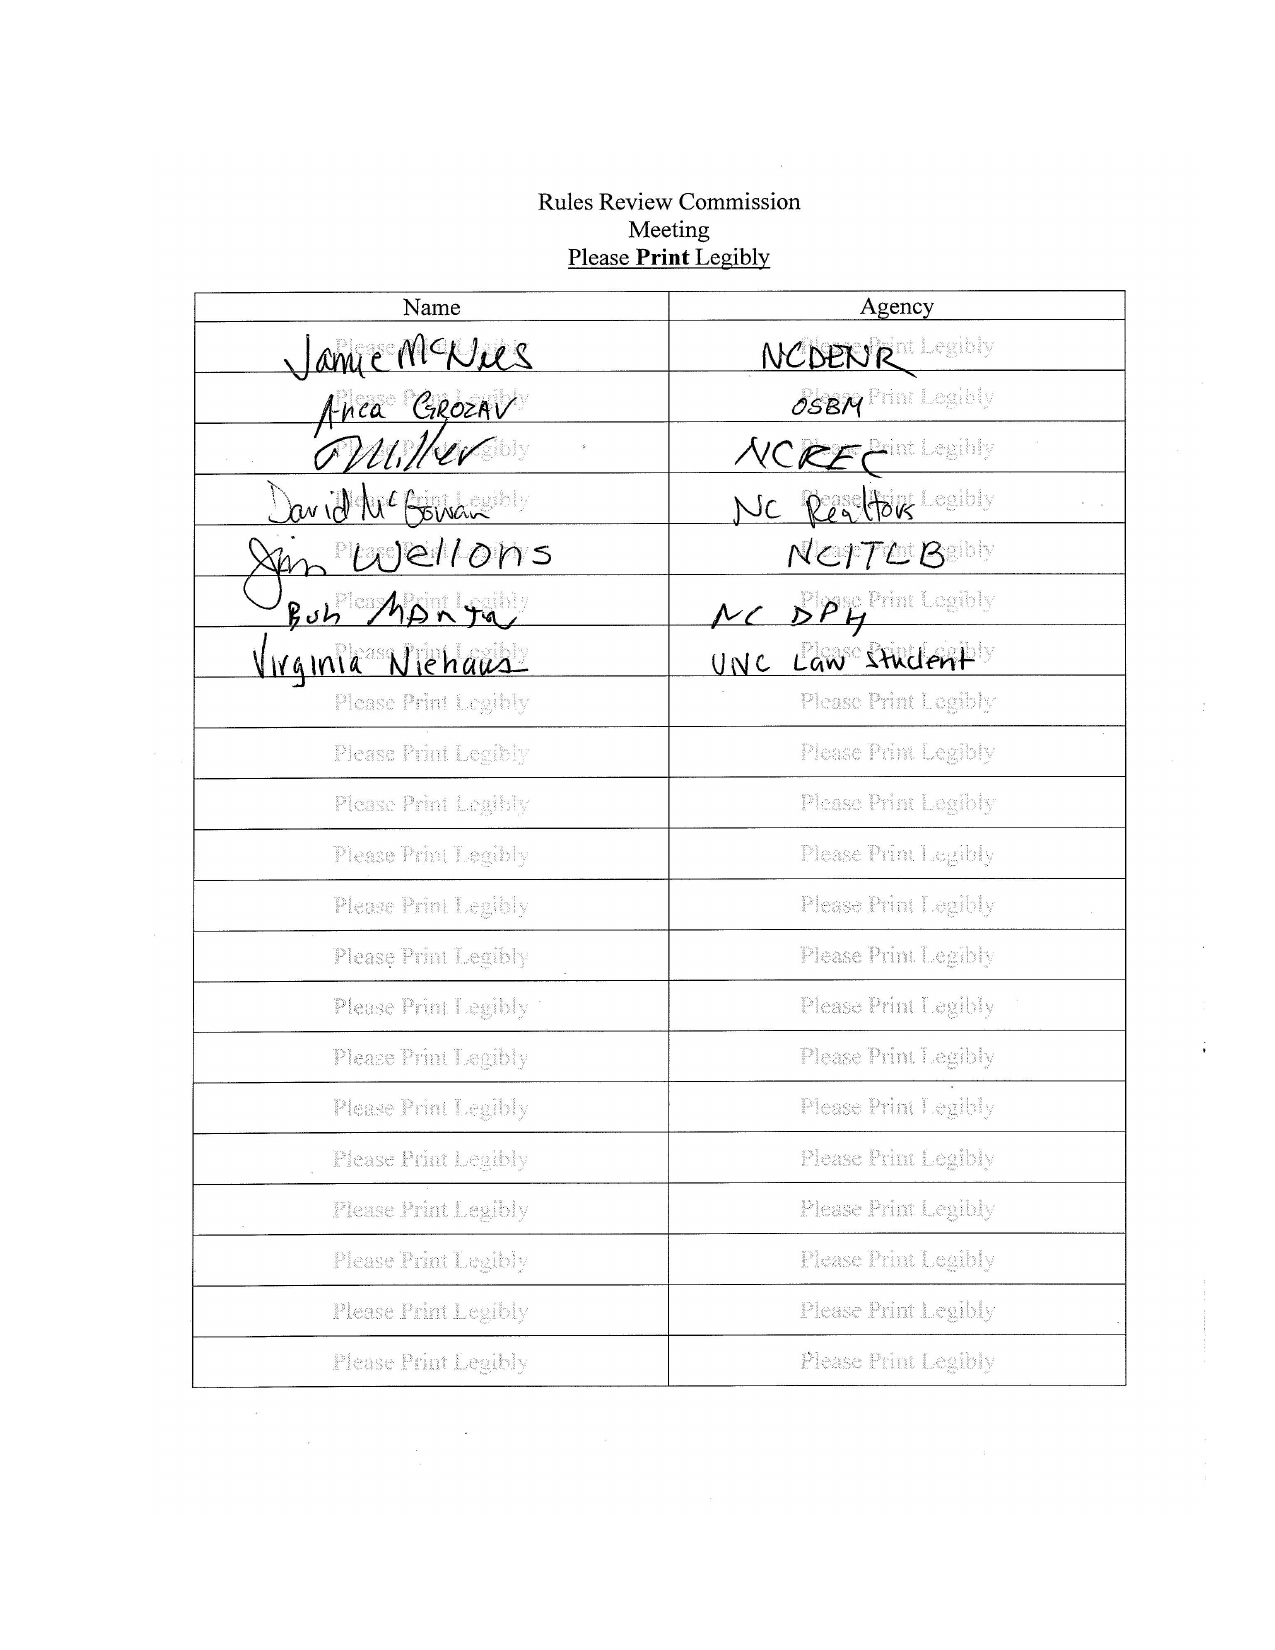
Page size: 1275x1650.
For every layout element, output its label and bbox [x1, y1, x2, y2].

picture [150, 149, 1206, 1516]
